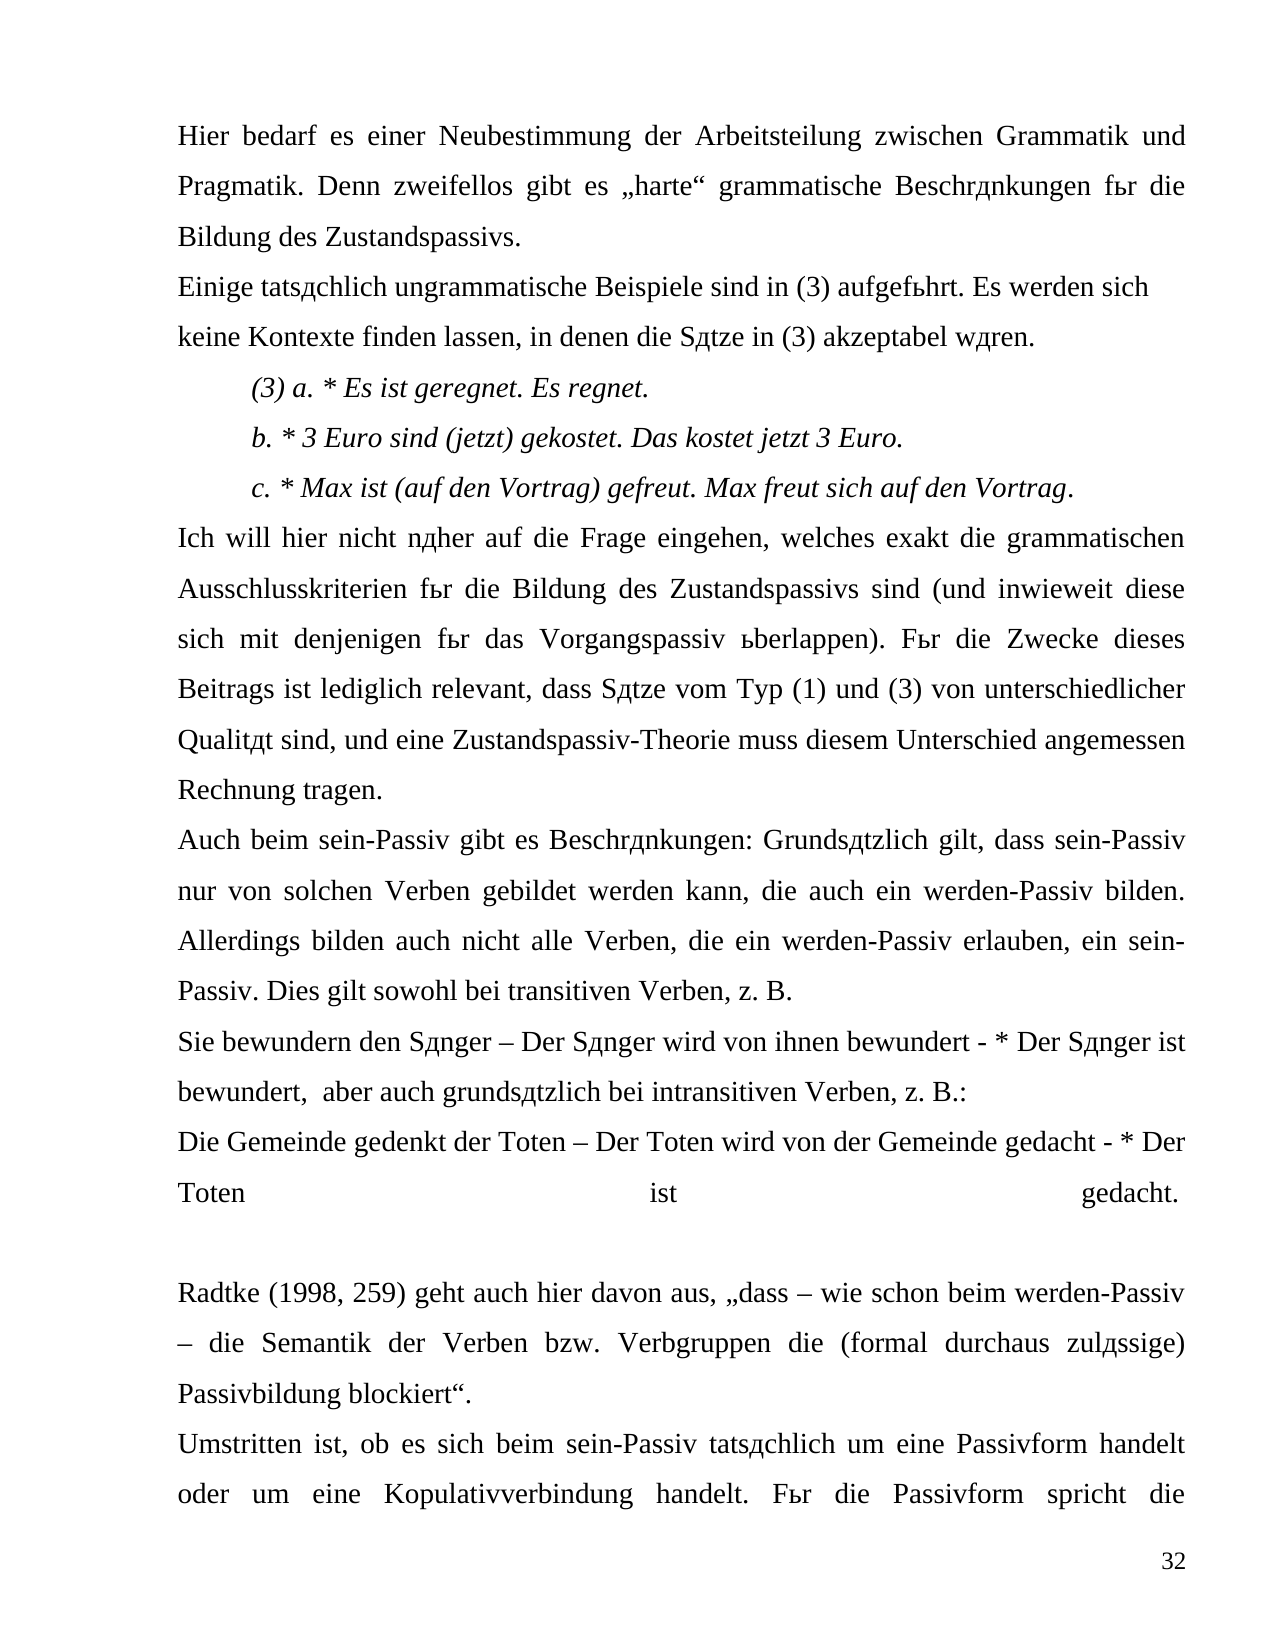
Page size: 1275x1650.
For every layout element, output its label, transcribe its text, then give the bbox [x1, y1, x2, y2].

text Ich will hier nicht nдher auf die Frage eingehen, welches exakt die grammatischen Ausschlusskriterien fьr die Bildung des Zustandspassivs sind (und inwieweit diese sich mit denjenigen fьr das Vorgangspassiv ьberlappen). Fьr die Zwecke dieses Beitrags ist lediglich relevant, dass Sдtze vom Typ (1) und (3) von unterschiedlicher Qualitдt sind, und eine Zustandspassiv-Theorie muss diesem Unterschied angemessen Rechnung tragen. [177, 521, 1186, 806]
text keine Kontexte finden lassen, in denen die Sдtze in (3) akzeptabel wдren. [177, 319, 1186, 353]
text c. * Max ist (auf den Vortrag) gefreut. Max freut sich auf den Vortrag. [177, 470, 1186, 504]
text Einige tatsдchlich ungrammatische Beispiele sind in (3) aufgefьhrt. Es werden sich [177, 269, 1186, 303]
text b. * 3 Euro sind (jetzt) gekostet. Das kostet jetzt 3 Euro. [177, 420, 1186, 453]
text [177, 1426, 1186, 1510]
text Die Gemeinde gedenkt der Toten – Der Toten wird von der Gemeinde gedacht - * Der Toten ist gedacht. [177, 1124, 1186, 1258]
text (3) a. * Es ist geregnet. Es regnet. [177, 370, 1186, 403]
text Sie bewundern den Sдnger – Der Sдnger wird von ihnen bewundert - * Der Sдnger ist bewundert, aber auch grundsдtzlich bei intransitiven Verben, z. B.: [177, 1024, 1186, 1108]
text Auch beim sein-Passiv gibt es Beschrдnkungen: Grundsдtzlich gilt, dass sein-Passiv nur von solchen Verben gebildet werden kann, die auch ein werden-Passiv bilden. Allerdings bilden auch nicht alle Verben, die ein werden-Passiv erlauben, ein sein-Passiv. Dies gilt sowohl bei transitiven Verben, z. B. [177, 822, 1186, 1007]
text Radtke (1998, 259) geht auch hier davon aus, „dass – wie schon beim werden-Passiv – die Semantik der Verben bzw. Verbgruppen die (formal durchaus zulдssige) Passivbildung blockiert“. [177, 1275, 1186, 1409]
text Hier bedarf es einer Neubestimmung der Arbeitsteilung zwischen Grammatik und Pragmatik. Denn zweifellos gibt es „harte“ grammatische Beschrдnkungen fьr die Bildung des Zustandspassivs. [177, 118, 1186, 252]
